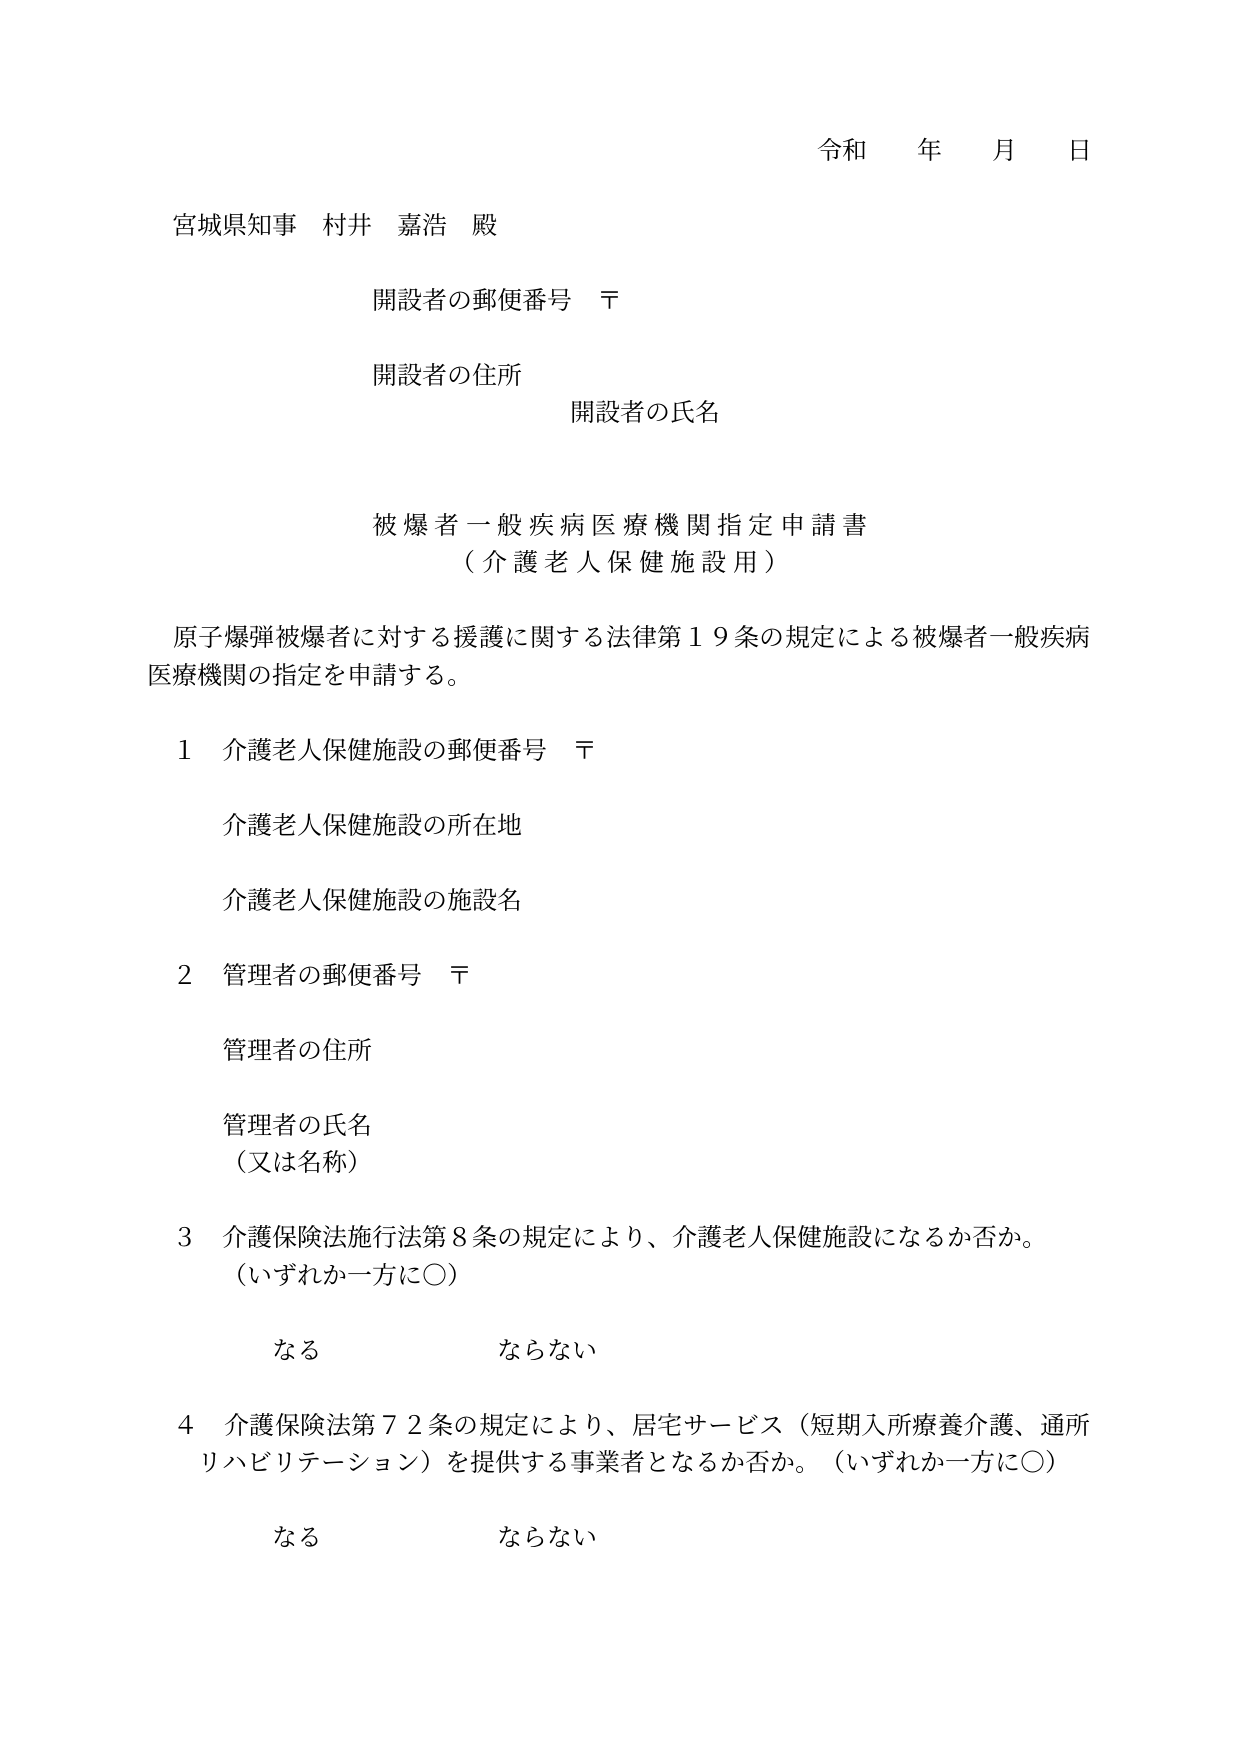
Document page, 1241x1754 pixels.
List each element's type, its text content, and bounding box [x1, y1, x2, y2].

text 管理者の住所 [148, 1030, 1092, 1067]
text ３ 介護保険法施行法第８条の規定により、介護老人保健施設になるか否か。 [148, 1217, 1092, 1255]
text 被 爆 者 一 般 疾 病 医 療 機 関 指 定 申 請 書 [148, 505, 1092, 542]
text なる ならない [148, 1517, 1092, 1555]
text 宮城県知事 村井 嘉浩 殿 [148, 205, 1092, 242]
text 開設者の郵便番号 〒 [148, 280, 942, 317]
text 開設者の住所 [148, 355, 942, 392]
text ４ 介護保険法第７２条の規定により、居宅サービス（短期入所療養介護、通所リハビリテーション）を提供する事業者となるか否か。（いずれか一方に○） [148, 1405, 1092, 1480]
text １ 介護老人保健施設の郵便番号 〒 [148, 730, 1092, 767]
text なる ならない [148, 1330, 1092, 1367]
text （ 介 護 老 人 保 健 施 設 用 ） [148, 542, 1092, 580]
text ２ 管理者の郵便番号 〒 [148, 955, 1092, 992]
text 令和 年 月 日 [148, 130, 1092, 167]
text 介護老人保健施設の施設名 [148, 880, 1092, 917]
text 介護老人保健施設の所在地 [148, 805, 1092, 842]
text （いずれか一方に○） [148, 1255, 1092, 1292]
text 開設者の氏名 [148, 392, 992, 430]
text （又は名称） [148, 1142, 1092, 1180]
text 管理者の氏名 [148, 1105, 1092, 1142]
text 原子爆弾被爆者に対する援護に関する法律第１９条の規定による被爆者一般疾病医療機関の指定を申請する。 [148, 617, 1092, 692]
